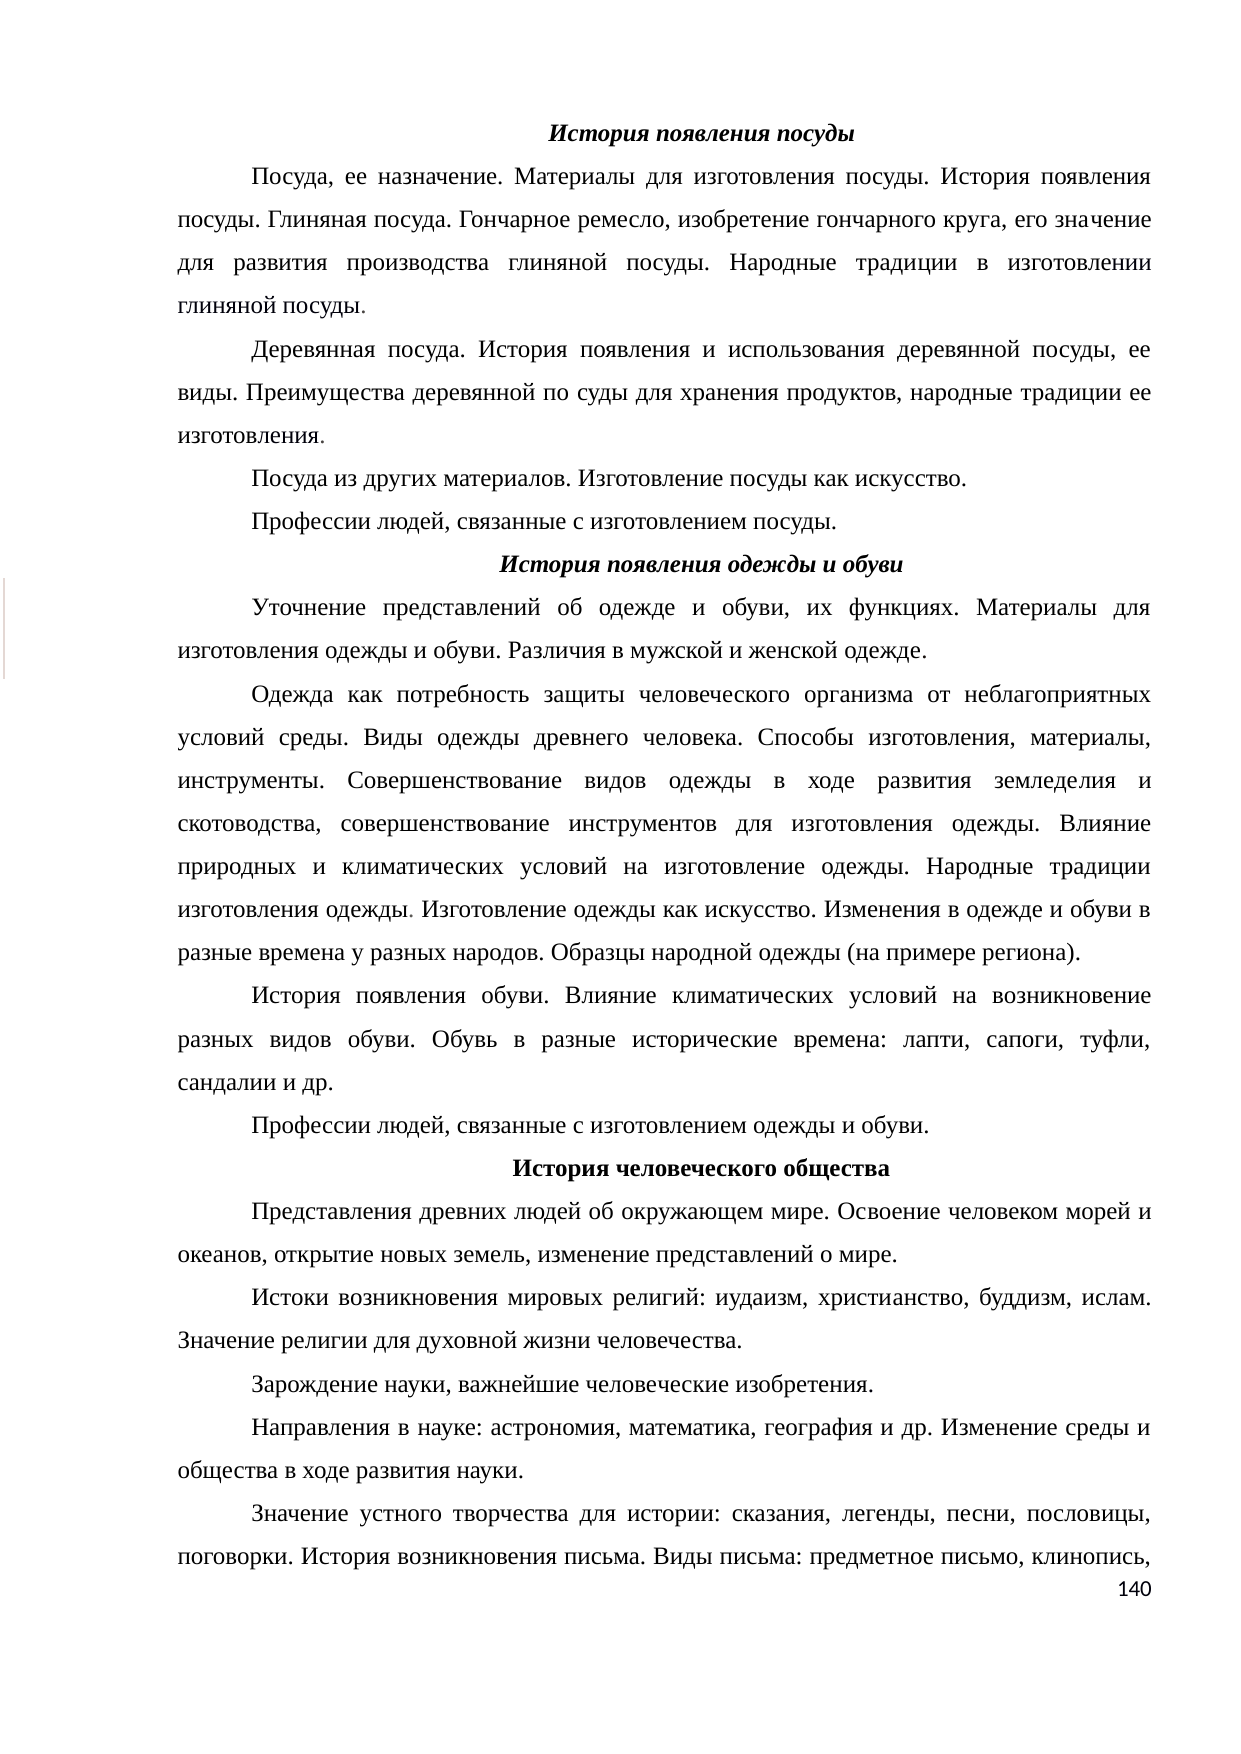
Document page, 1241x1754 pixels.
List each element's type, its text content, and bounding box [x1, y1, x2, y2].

text История появления посуды [177, 118, 1152, 147]
text История появления обуви. Влияние климатических условий на возникновение разных видов обуви. Обувь в разные исторические времена: лапти, сапоги, туфли, сандалии и др. [177, 981, 1152, 1096]
text Профессии людей, связанные с изготовлением посуды. [177, 506, 1152, 535]
text Профессии людей, связанные с изготовлением одежды и обуви. [177, 1110, 1152, 1139]
text Уточнение представлений об одежде и обуви, их функциях. Материалы для изготовления одежды и обуви. Различия в мужской и женской одежде. [177, 592, 1152, 664]
text Посуда из других материалов. Изготовление посуды как искусство. [177, 463, 1152, 492]
text Истоки возникновения мировых религий: иудаизм, христианство, буддизм, ислам. Значение религии для духовной жизни человечества. [177, 1282, 1152, 1354]
text История появления одежды и обуви [177, 549, 1152, 578]
text Направления в науке: астрономия, математика, география и др. Изменение среды и общества в ходе развития науки. [177, 1412, 1152, 1484]
text Представления древних людей об окружающем мире. Освоение человеком морей и океанов, открытие новых земель, изменение представлений о мире. [177, 1196, 1152, 1268]
text Одежда как потребность защиты человеческого организма от неблагоприятных условий среды. Виды одежды древнего человека. Способы изготовления, материалы, инструменты. Совершенствование видов одежды в ходе развития земледелия и скотоводства, совершенствование инструментов для изготовления одежды. Влияние природных и климатических условий на изготовление одежды. Народные традиции изготовления одежды. Изготовление одежды как искусство. Изменения в одежде и обуви в разные времена у разных народов. Образцы народной одежды (на примере региона). [177, 679, 1152, 966]
text Деревянная посуда. История появления и использования деревянной посуды, ее виды. Преимущества деревянной по суды для хранения продуктов, народные традиции ее изготовления. [177, 334, 1152, 449]
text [177, 1498, 1152, 1570]
text История человеческого общества [177, 1153, 1152, 1182]
text Зарождение науки, важнейшие человеческие изобретения. [177, 1369, 1152, 1397]
text Посуда, ее назначение. Материалы для изготовления посуды. История появления посуды. Глиняная посуда. Гончарное ремесло, изобретение гончарного круга, его значение для развития производства глиняной посуды. Народные традиции в изготовлении глиняной посуды. [177, 161, 1152, 319]
